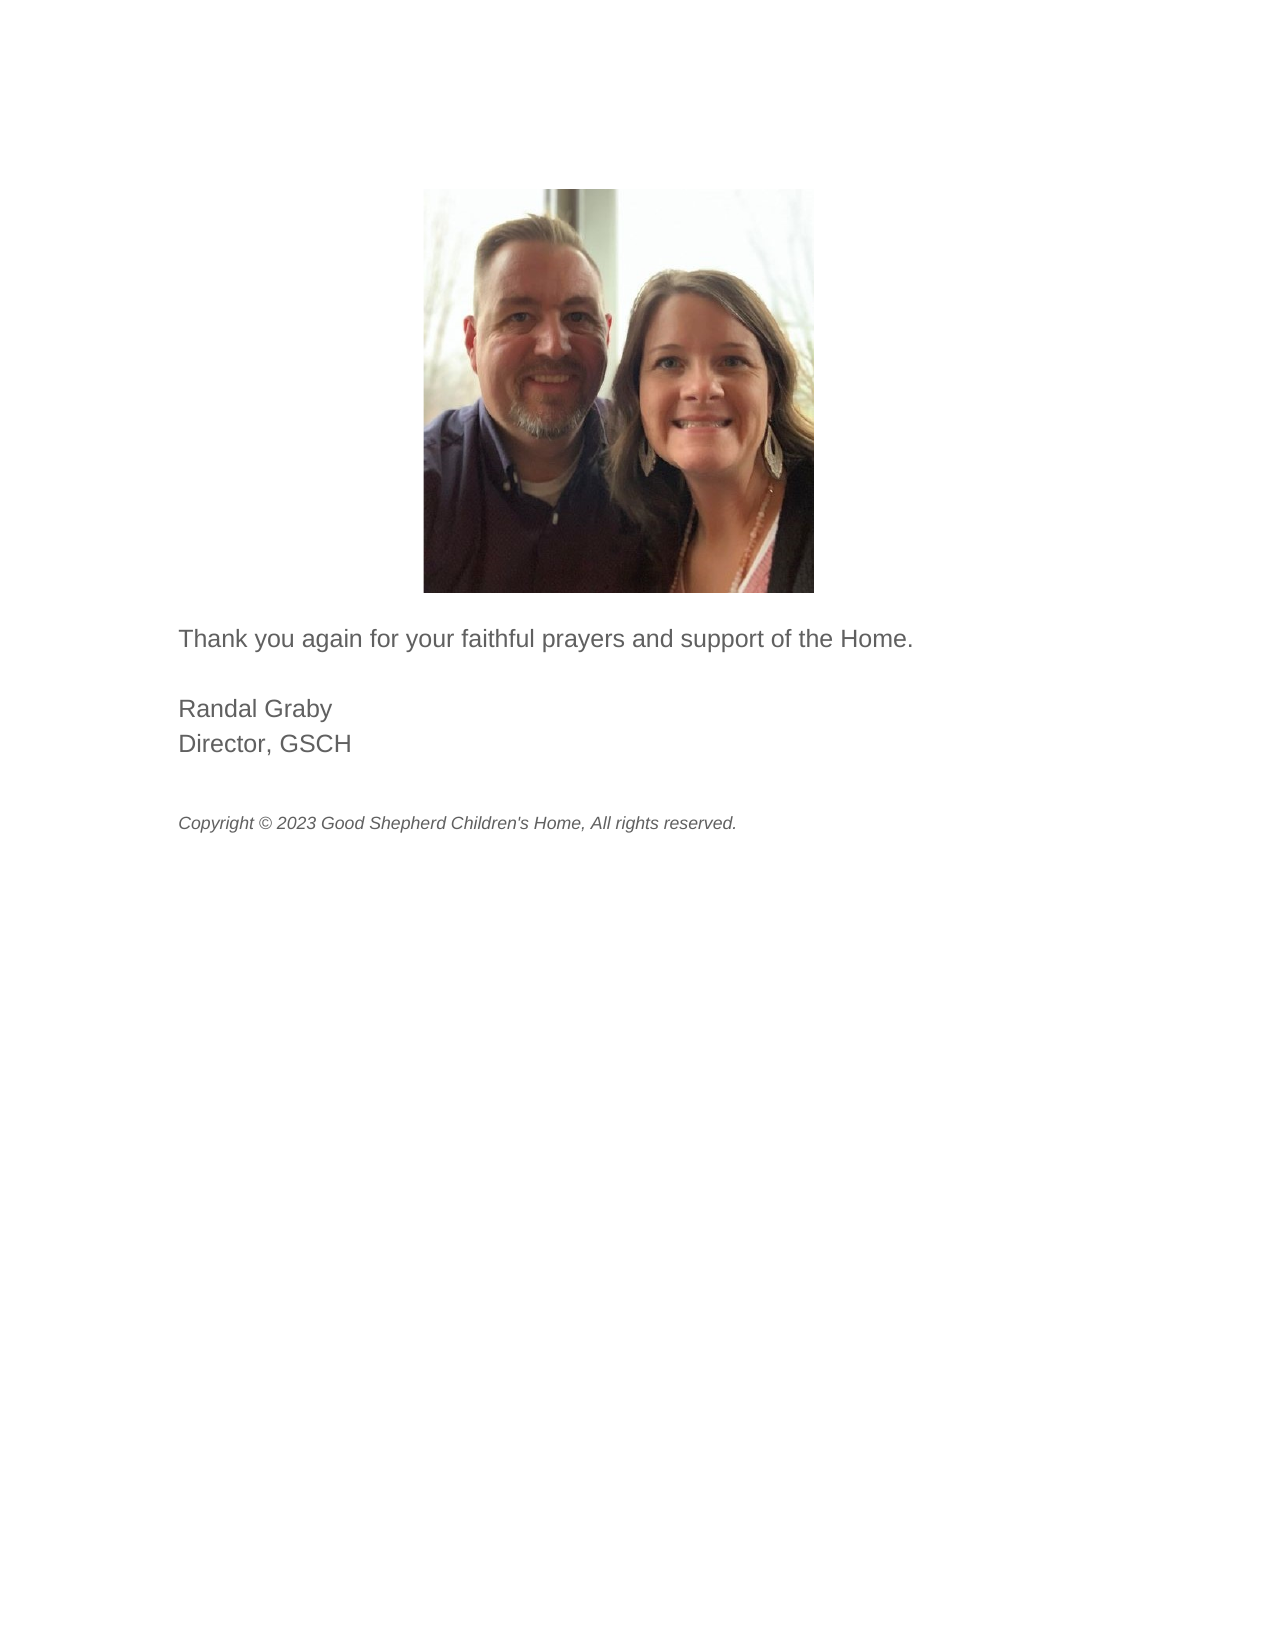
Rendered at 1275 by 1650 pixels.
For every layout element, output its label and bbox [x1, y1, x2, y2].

picture [423, 189, 814, 593]
